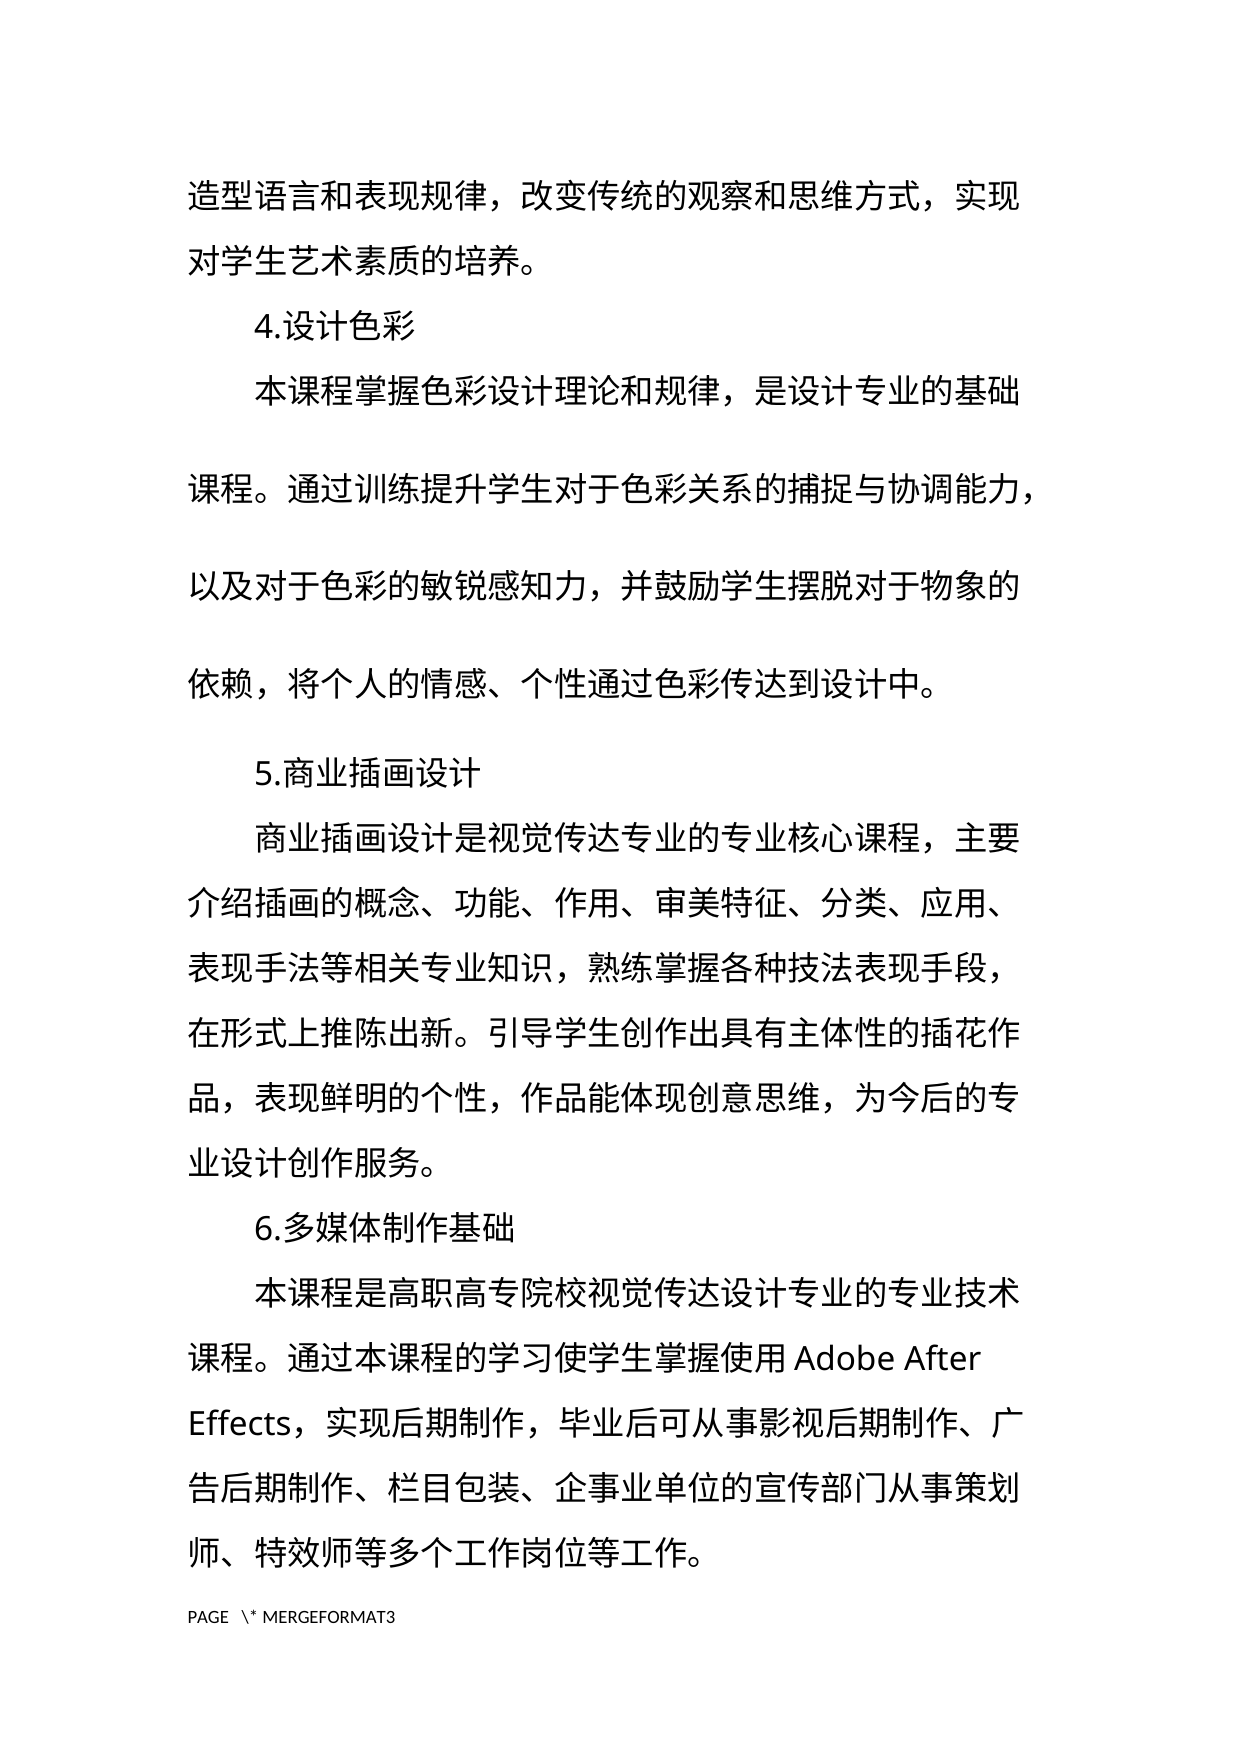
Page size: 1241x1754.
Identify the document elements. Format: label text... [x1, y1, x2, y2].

text 6.多媒体制作基础 [187, 1193, 1053, 1258]
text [187, 162, 1053, 292]
text 4.设计色彩 [187, 292, 1053, 357]
text 本课程掌握色彩设计理论和规律，是设计专业的基础课程。通过训练提升学生对于色彩关系的捕捉与协调能力，以及对于色彩的敏锐感知力，并鼓励学生摆脱对于物象的依赖，将个人的情感、个性通过色彩传达到设计中。 [187, 357, 1053, 714]
text 商业插画设计是视觉传达专业的专业核心课程，主要介绍插画的概念、功能、作用、审美特征、分类、应用、表现手法等相关专业知识，熟练掌握各种技法表现手段，在形式上推陈出新。引导学生创作出具有主体性的插花作品，表现鲜明的个性，作品能体现创意思维，为今后的专业设计创作服务。 [187, 803, 1053, 1193]
text 5.商业插画设计 [187, 738, 1053, 803]
text 本课程是高职高专院校视觉传达设计专业的专业技术课程。通过本课程的学习使学生掌握使用Adobe After Effects，实现后期制作，毕业后可从事影视后期制作、广告后期制作、栏目包装、企事业单位的宣传部门从事策划师、特效师等多个工作岗位等工作。 [187, 1258, 1053, 1583]
